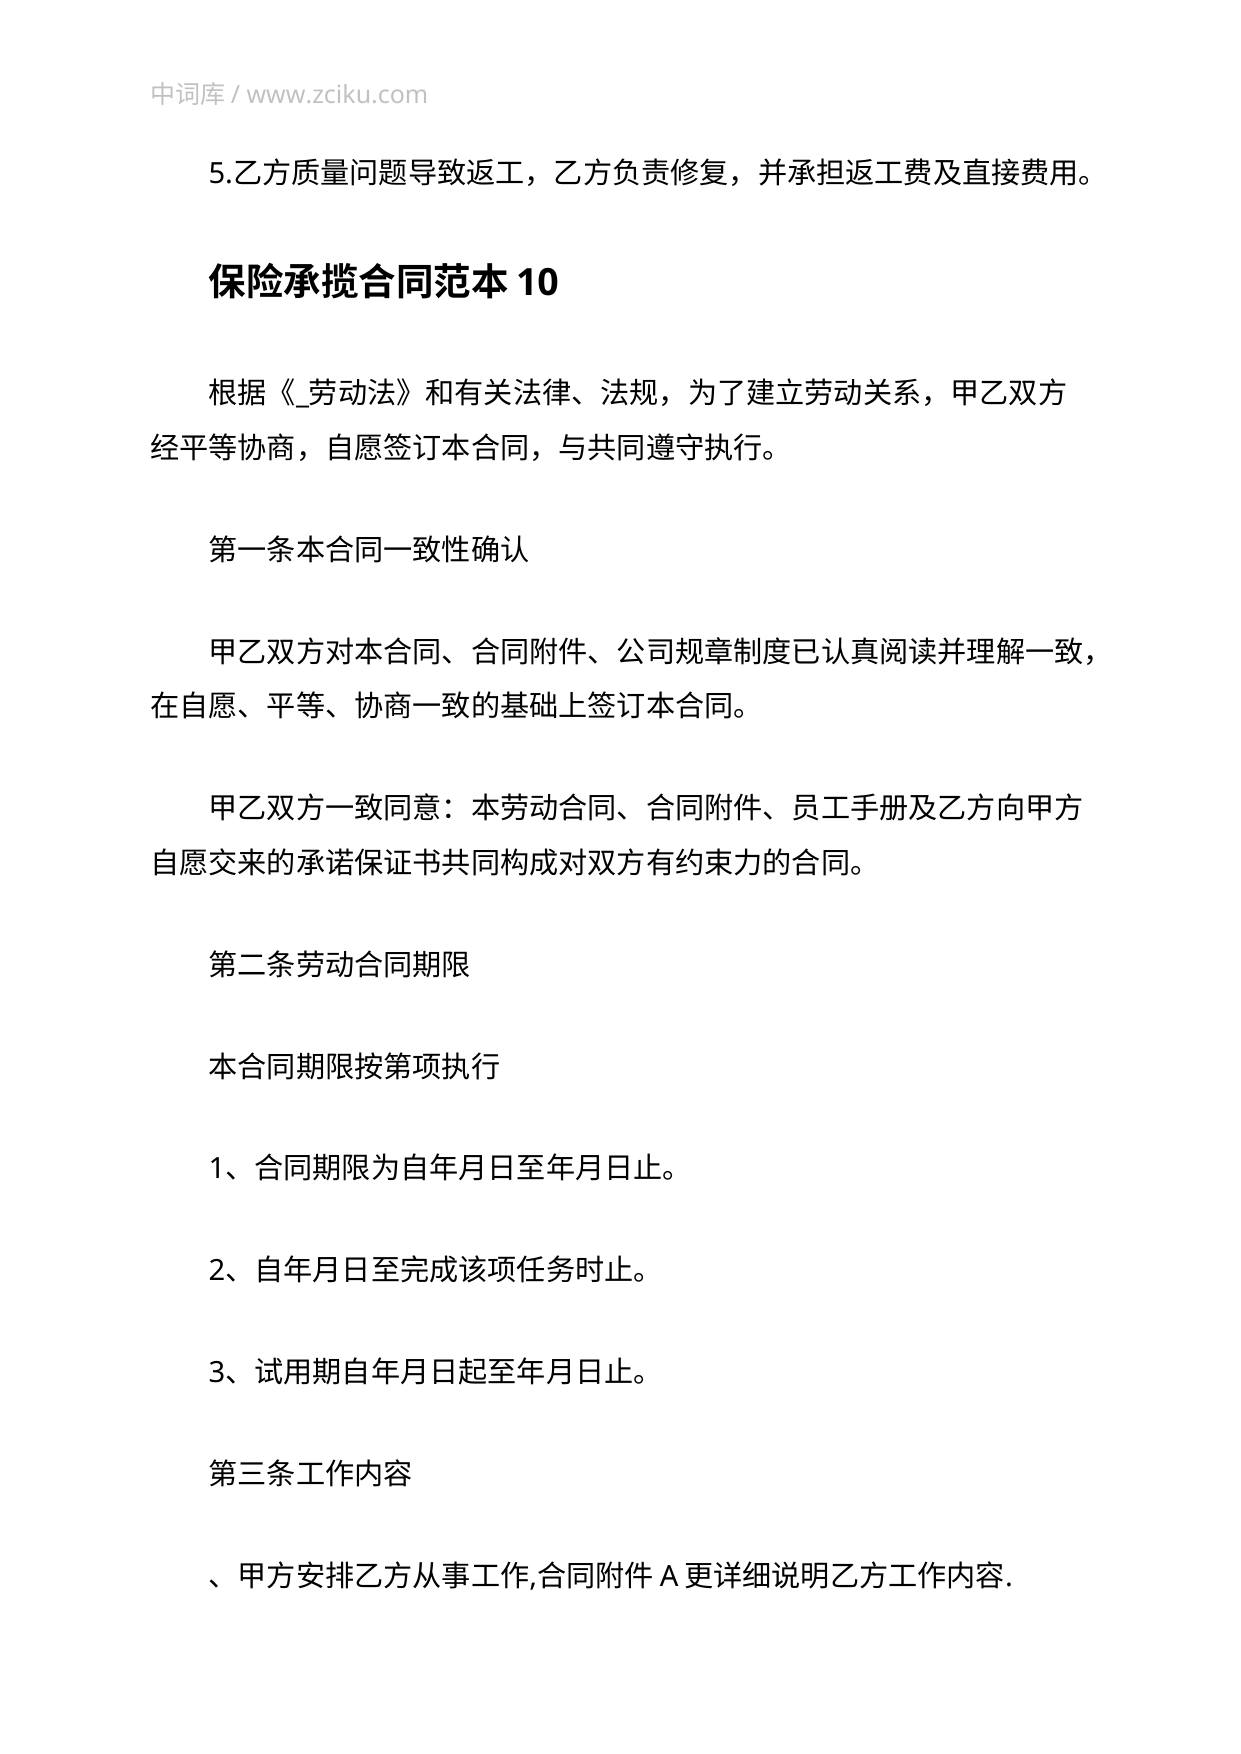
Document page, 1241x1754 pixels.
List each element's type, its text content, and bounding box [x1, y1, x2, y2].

text 、甲方安排乙方从事工作,合同附件A更详细说明乙方工作内容. [150, 1553, 1090, 1595]
text 第二条劳动合同期限 [150, 941, 1090, 984]
text 甲乙双方一致同意：本劳动合同、合同附件、员工手册及乙方向甲方自愿交来的承诺保证书共同构成对双方有约束力的合同。 [150, 785, 1090, 882]
text 本合同期限按第项执行 [150, 1043, 1090, 1086]
text 第三条工作内容 [150, 1451, 1090, 1493]
text 1、合同期限为自年月日至年月日止。 [150, 1145, 1090, 1187]
text 2、自年月日至完成该项任务时止。 [150, 1247, 1090, 1289]
text 甲乙双方对本合同、合同附件、公司规章制度已认真阅读并理解一致，在自愿、平等、协商一致的基础上签订本合同。 [150, 628, 1090, 725]
text 5.乙方质量问题导致返工，乙方负责修复，并承担返工费及直接费用。 [150, 150, 1090, 192]
text 3、试用期自年月日起至年月日止。 [150, 1349, 1090, 1391]
text 第一条本合同一致性确认 [150, 526, 1090, 569]
text 根据《_劳动法》和有关法律、法规，为了建立劳动关系，甲乙双方经平等协商，自愿签订本合同，与共同遵守执行。 [150, 369, 1090, 467]
text 保险承揽合同范本10 [150, 252, 1090, 306]
